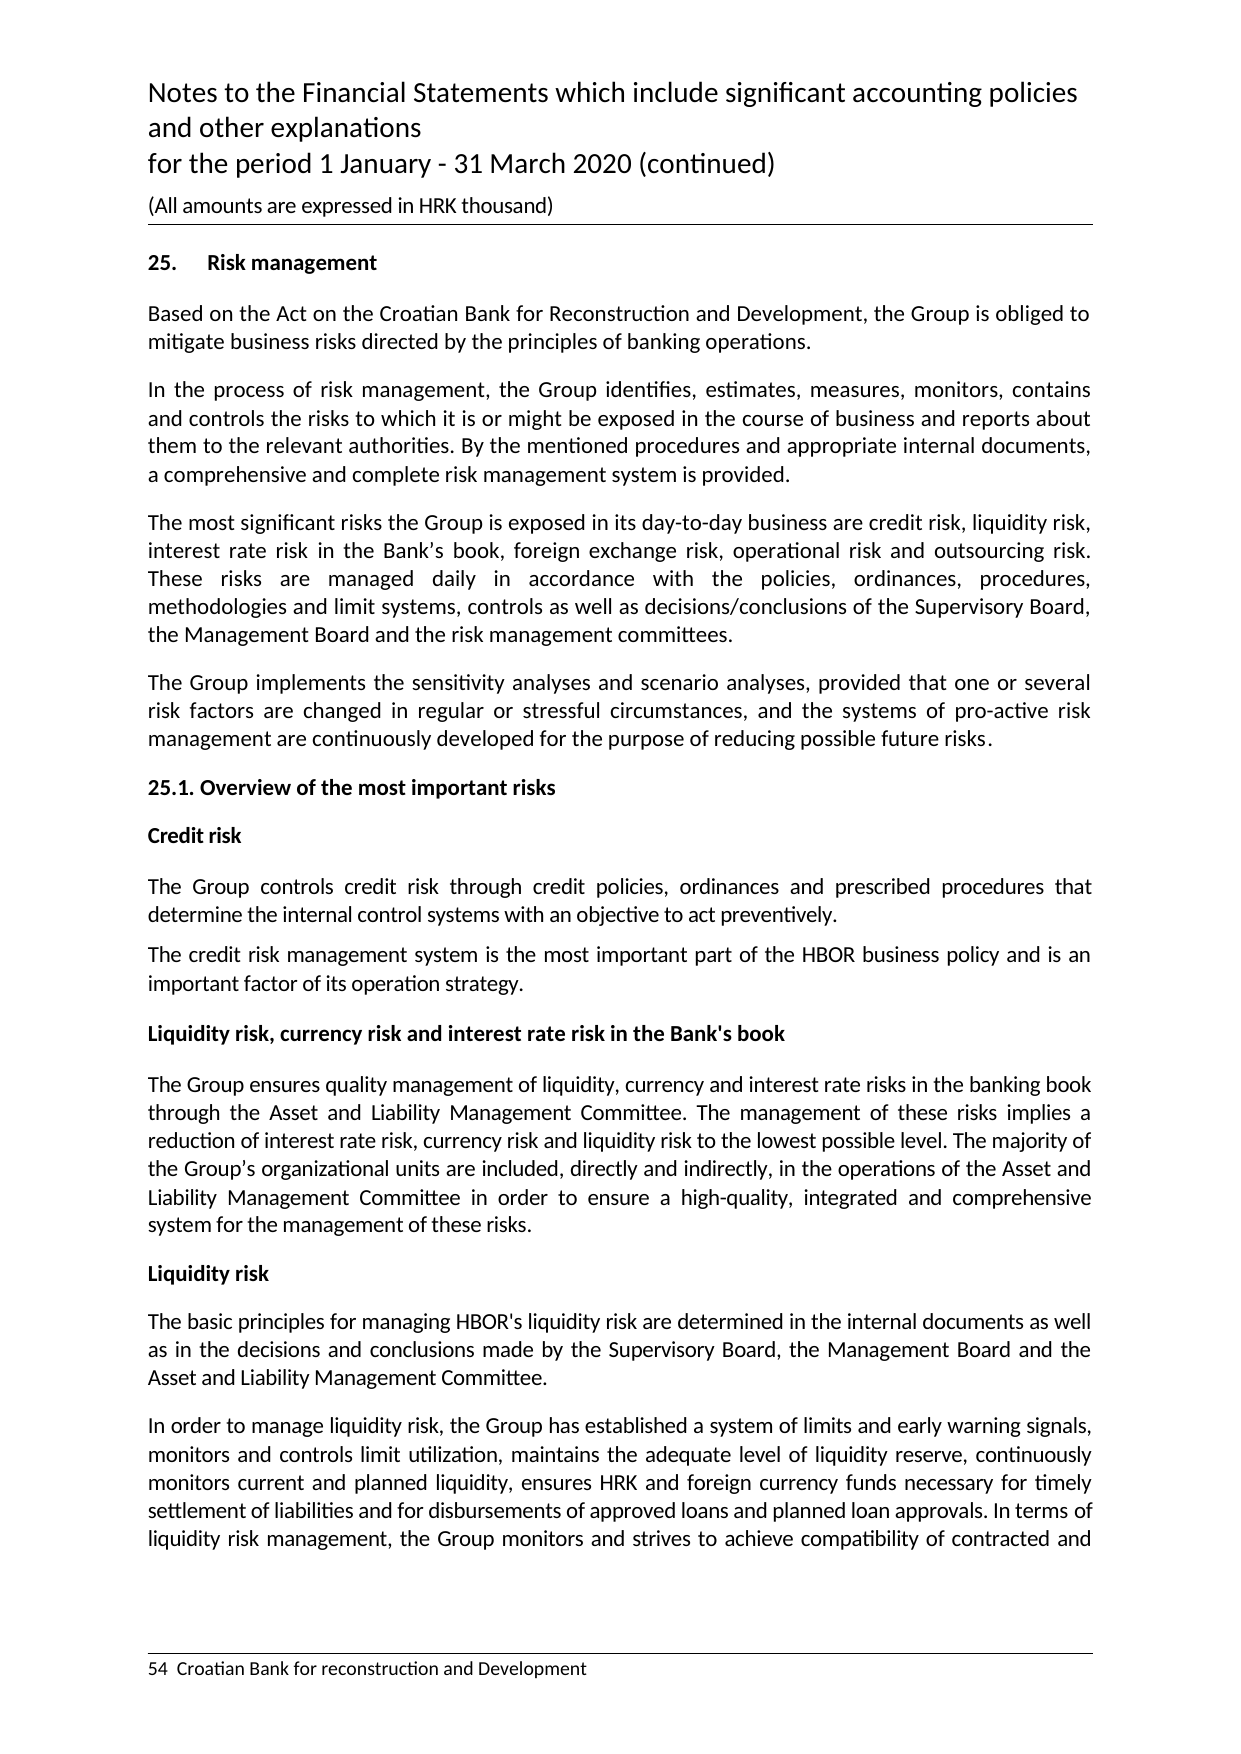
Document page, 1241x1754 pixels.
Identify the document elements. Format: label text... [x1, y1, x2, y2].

text In the process of risk management, the Group identifies, estimates, measures, monitors, contains and controls the risks to which it is or might be exposed in the course of business and reports about them to the relevant authorities. By the mentioned procedures and appropriate internal documents, a comprehensive and complete risk management system is provided. [148, 376, 1093, 488]
text The most significant risks the Group is exposed in its day-to-day business are credit risk, liquidity risk, interest rate risk in the Bank’s book, foreign exchange risk, operational risk and outsourcing risk. These risks are managed daily in accordance with the policies, ordinances, procedures, methodologies and limit systems, controls as well as decisions/conclusions of the Supervisory Board, the Management Board and the risk management committees. [148, 508, 1093, 648]
text The Group controls credit risk through credit policies, ordinances and prescribed procedures that determine the internal control systems with an objective to act preventively. [148, 872, 1093, 928]
text 25.1. Overview of the most important risks [148, 773, 1093, 801]
text Liquidity risk [148, 1259, 1093, 1287]
text The credit risk management system is the most important part of the HBOR business policy and is an important factor of its operation strategy. [148, 941, 1093, 997]
text The Group ensures quality management of liquidity, currency and interest rate risks in the banking book through the Asset and Liability Management Committee. The management of these risks implies a reduction of interest rate risk, currency risk and liquidity risk to the lowest possible level. The majority of the Group’s organizational units are included, directly and indirectly, in the operations of the Asset and Liability Management Committee in order to ensure a high-quality, integrated and comprehensive system for the management of these risks. [148, 1071, 1093, 1239]
list Risk management [148, 248, 1093, 276]
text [148, 1412, 1093, 1552]
text Based on the Act on the Croatian Bank for Reconstruction and Development, the Group is obliged to mitigate business risks directed by the principles of banking operations. [148, 299, 1093, 355]
text The Group implements the sensitivity analyses and scenario analyses, provided that one or several risk factors are changed in regular or stressful circumstances, and the systems of pro-active risk management are continuously developed for the purpose of reducing possible future risks. [148, 668, 1093, 752]
text Credit risk [148, 821, 1093, 849]
text Liquidity risk, currency risk and interest rate risk in the Bank's book [148, 1019, 1093, 1048]
text The basic principles for managing HBOR's liquidity risk are determined in the internal documents as well as in the decisions and conclusions made by the Supervisory Board, the Management Board and the Asset and Liability Management Committee. [148, 1307, 1093, 1391]
